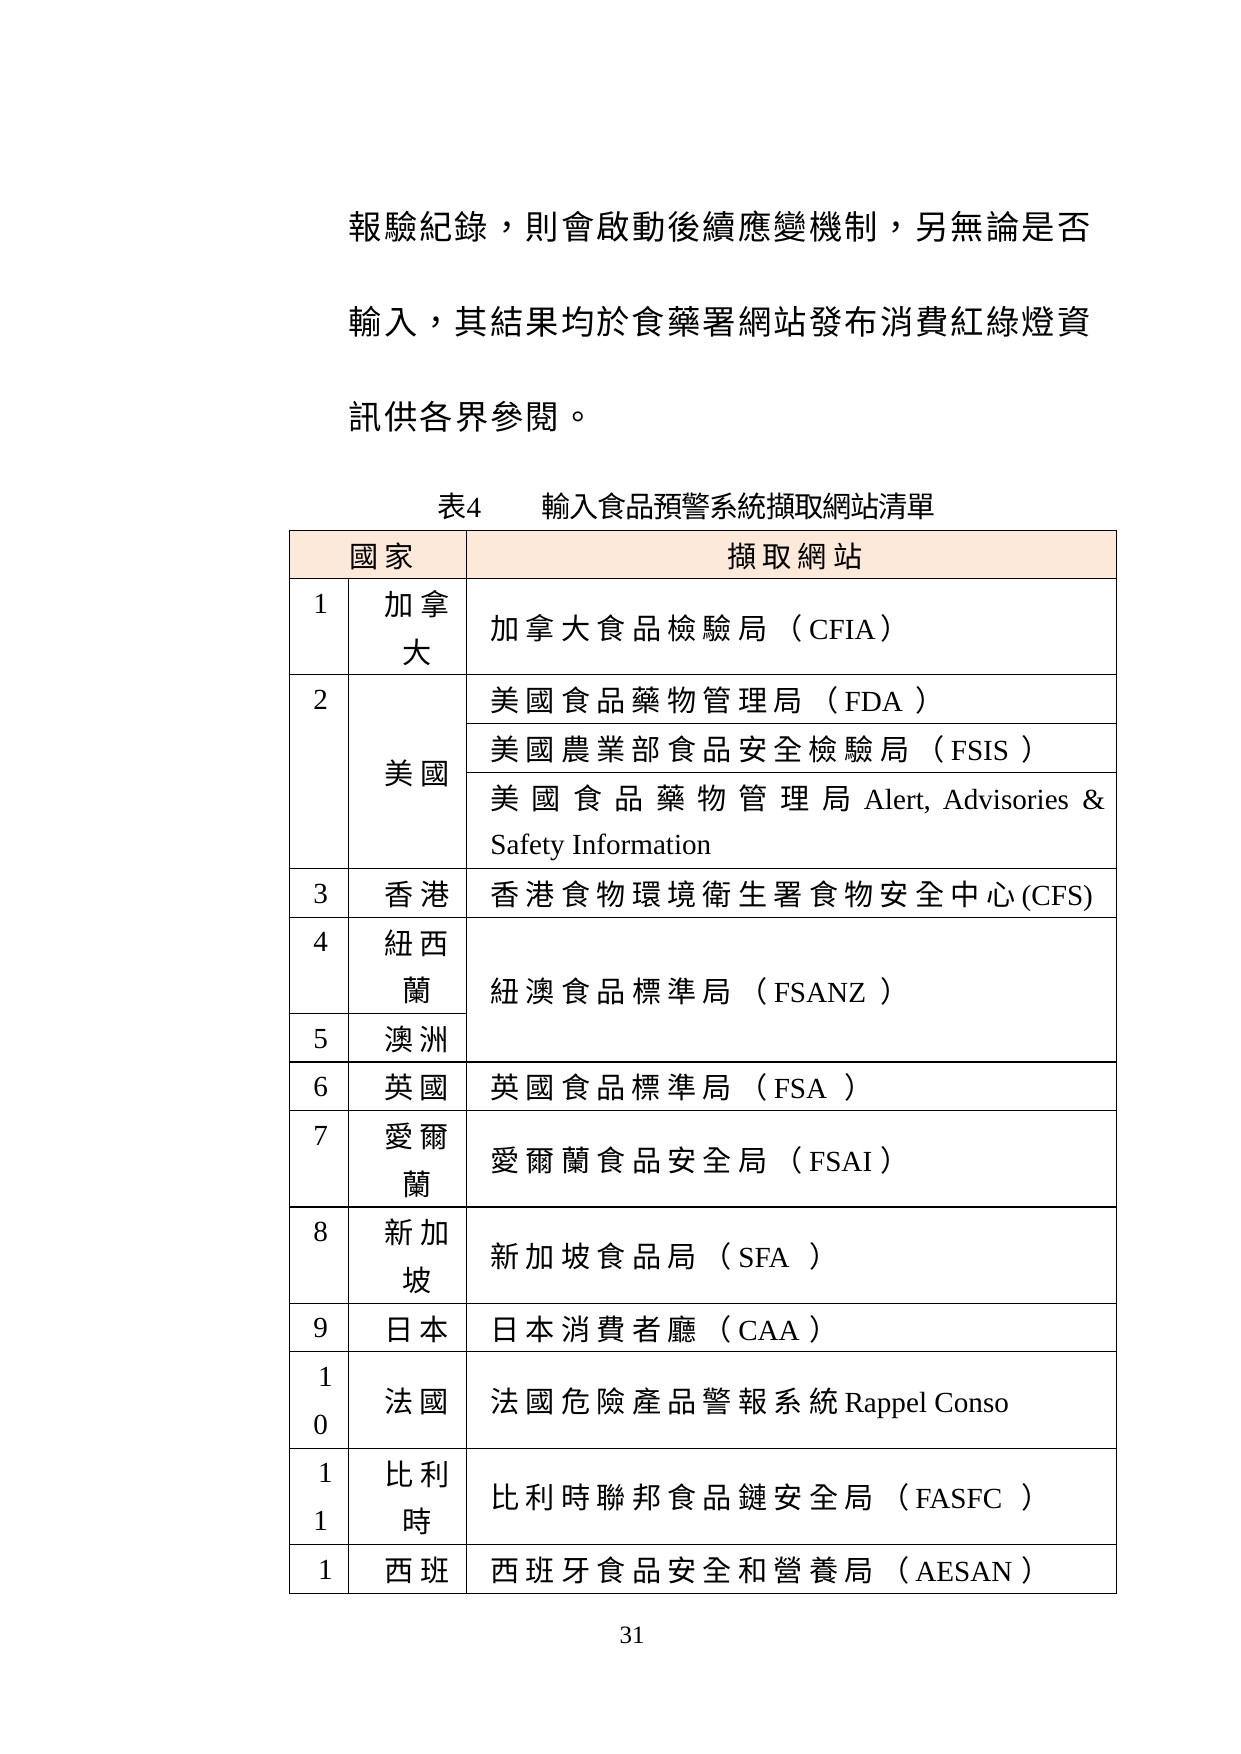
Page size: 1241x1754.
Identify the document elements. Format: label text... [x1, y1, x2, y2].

table_cell 美國食品藥物管理局Alert, Advisories & Safety Information [467, 773, 1116, 868]
table_cell 5 [290, 1014, 348, 1061]
table_cell 紐西蘭 [349, 918, 466, 1013]
table_cell 法國危險產品警報系統Rappel Conso [467, 1352, 1116, 1447]
table_cell 美國農業部食品安全檢驗局（FSIS） [467, 724, 1116, 772]
table_cell 西班牙食品安全和營養局（AESAN） [467, 1545, 1116, 1592]
table_cell 英國 [349, 1063, 466, 1110]
table_cell 4 [290, 918, 348, 1013]
text 輸入食品預警系統擷取網站清單 [428, 488, 1092, 525]
table_cell 9 [290, 1304, 348, 1351]
table_cell 加拿大 [349, 579, 466, 674]
table_cell 西班牙 [349, 1545, 466, 1592]
table_cell 7 [290, 1111, 348, 1206]
table_cell 法國 [349, 1352, 466, 1447]
table_cell 香港 [349, 869, 466, 917]
table_cell 3 [290, 869, 348, 917]
table_cell 英國食品標準局（FSA） [467, 1063, 1116, 1110]
table_cell 紐澳食品標準局（FSANZ） [467, 918, 1116, 1061]
table_cell 澳洲 [349, 1014, 466, 1061]
table_cell 1 [290, 579, 348, 674]
table_cell 美國 [349, 675, 466, 868]
table_cell 12 [290, 1545, 348, 1592]
table_cell 2 [290, 675, 348, 868]
table_cell 美國食品藥物管理局（FDA） [467, 675, 1116, 723]
table_cell 10 [290, 1352, 348, 1447]
table_cell 香港食物環境衛生署食物安全中心(CFS) [467, 869, 1116, 917]
table_cell 日本消費者廳（CAA） [467, 1304, 1116, 1351]
table_cell 比利時 [349, 1449, 466, 1544]
table_cell 日本 [349, 1304, 466, 1351]
table_cell 新加坡食品局（SFA） [467, 1208, 1116, 1303]
table_cell 新加坡 [349, 1208, 466, 1303]
table_cell 8 [290, 1208, 348, 1303]
table_cell 加拿大食品檢驗局（CFIA） [467, 579, 1116, 674]
table_cell 6 [290, 1063, 348, 1110]
table_cell 11 [290, 1449, 348, 1544]
table_cell 愛爾蘭食品安全局（FSAI） [467, 1111, 1116, 1206]
table_header 擷取網站 [467, 531, 1116, 578]
table_header 國家 [290, 531, 466, 578]
table_cell 愛爾蘭 [349, 1111, 466, 1206]
table_cell 比利時聯邦食品鏈安全局（FASFC） [467, 1449, 1116, 1544]
